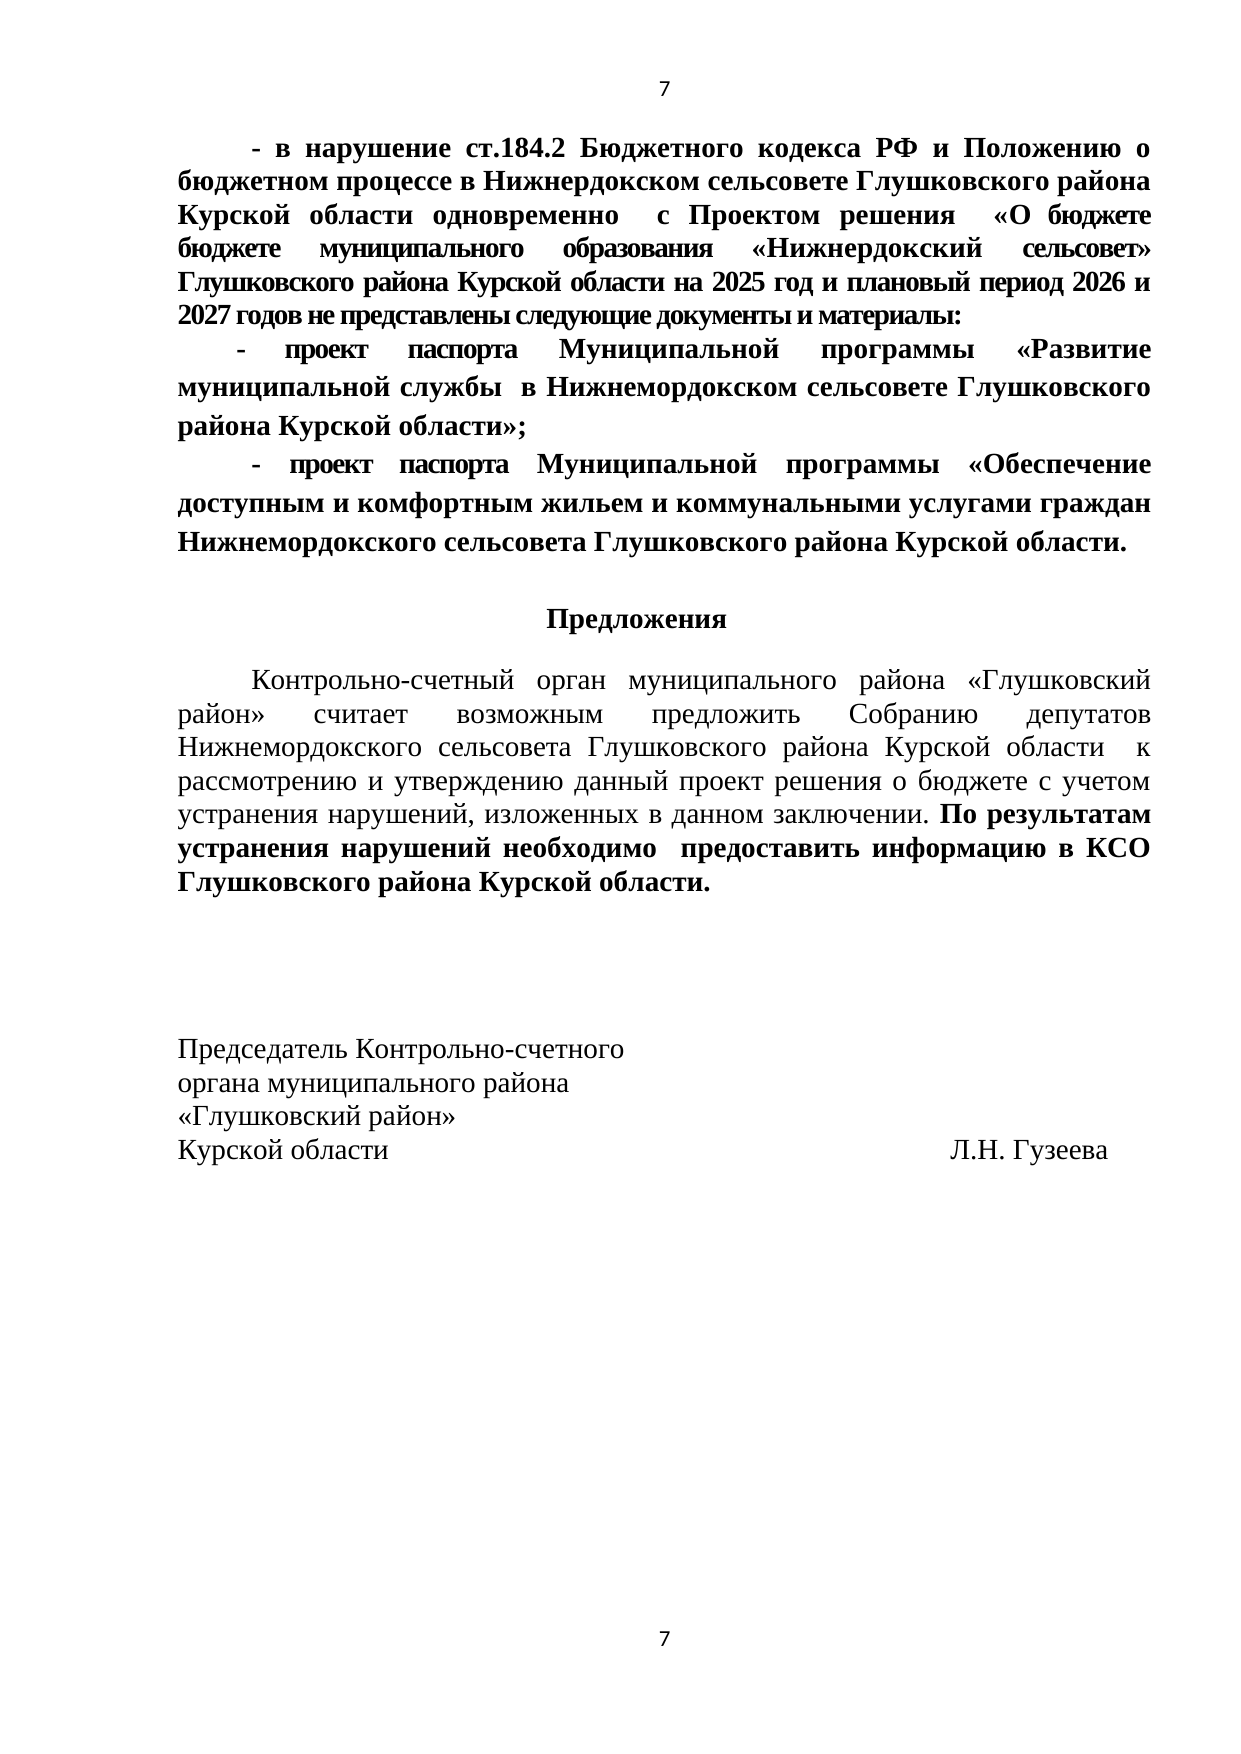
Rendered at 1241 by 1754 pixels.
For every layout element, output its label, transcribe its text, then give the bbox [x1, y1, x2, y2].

text органа муниципального района [177, 1065, 1152, 1098]
text - проект паспорта Муниципальной программы «Обеспечение доступным и комфортным жильем и коммунальными услугами граждан Нижнемордокского сельсовета Глушковского района Курской области. [177, 447, 1152, 557]
text - проект паспорта Муниципальной программы «Развитие муниципальной службы в Нижнемордокском сельсовете Глушковского района Курской области»; [177, 331, 1152, 442]
text - в нарушение ст.184.2 Бюджетного кодекса РФ и Положению о бюджетном процессе в Нижнердокском сельсовете Глушковского района Курской области одновременно с Проектом решения «О бюджете бюджете муниципального образования «Нижнердокский сельсовет» Глушковского района Курской области на 2025 год и плановый период 2026 и 2027 годов не представлены следующие документы и материалы: [177, 130, 1152, 331]
text «Глушковский район» [177, 1098, 1152, 1132]
text Предложения [546, 601, 1152, 634]
text Председатель Контрольно-счетного [177, 1031, 1152, 1065]
text Контрольно-счетный орган муниципального района «Глушковский район» считает возможным предложить Собранию депутатов Нижнемордокского сельсовета Глушковского района Курской области к рассмотрению и утверждению данный проект решения о бюджете с учетом устранения нарушений, изложенных в данном заключении. По результатам устранения нарушений необходимо предоставить информацию в КСО Глушковского района Курской области. [177, 662, 1152, 897]
text Курской области Л.Н. Гузеева [177, 1132, 1152, 1166]
